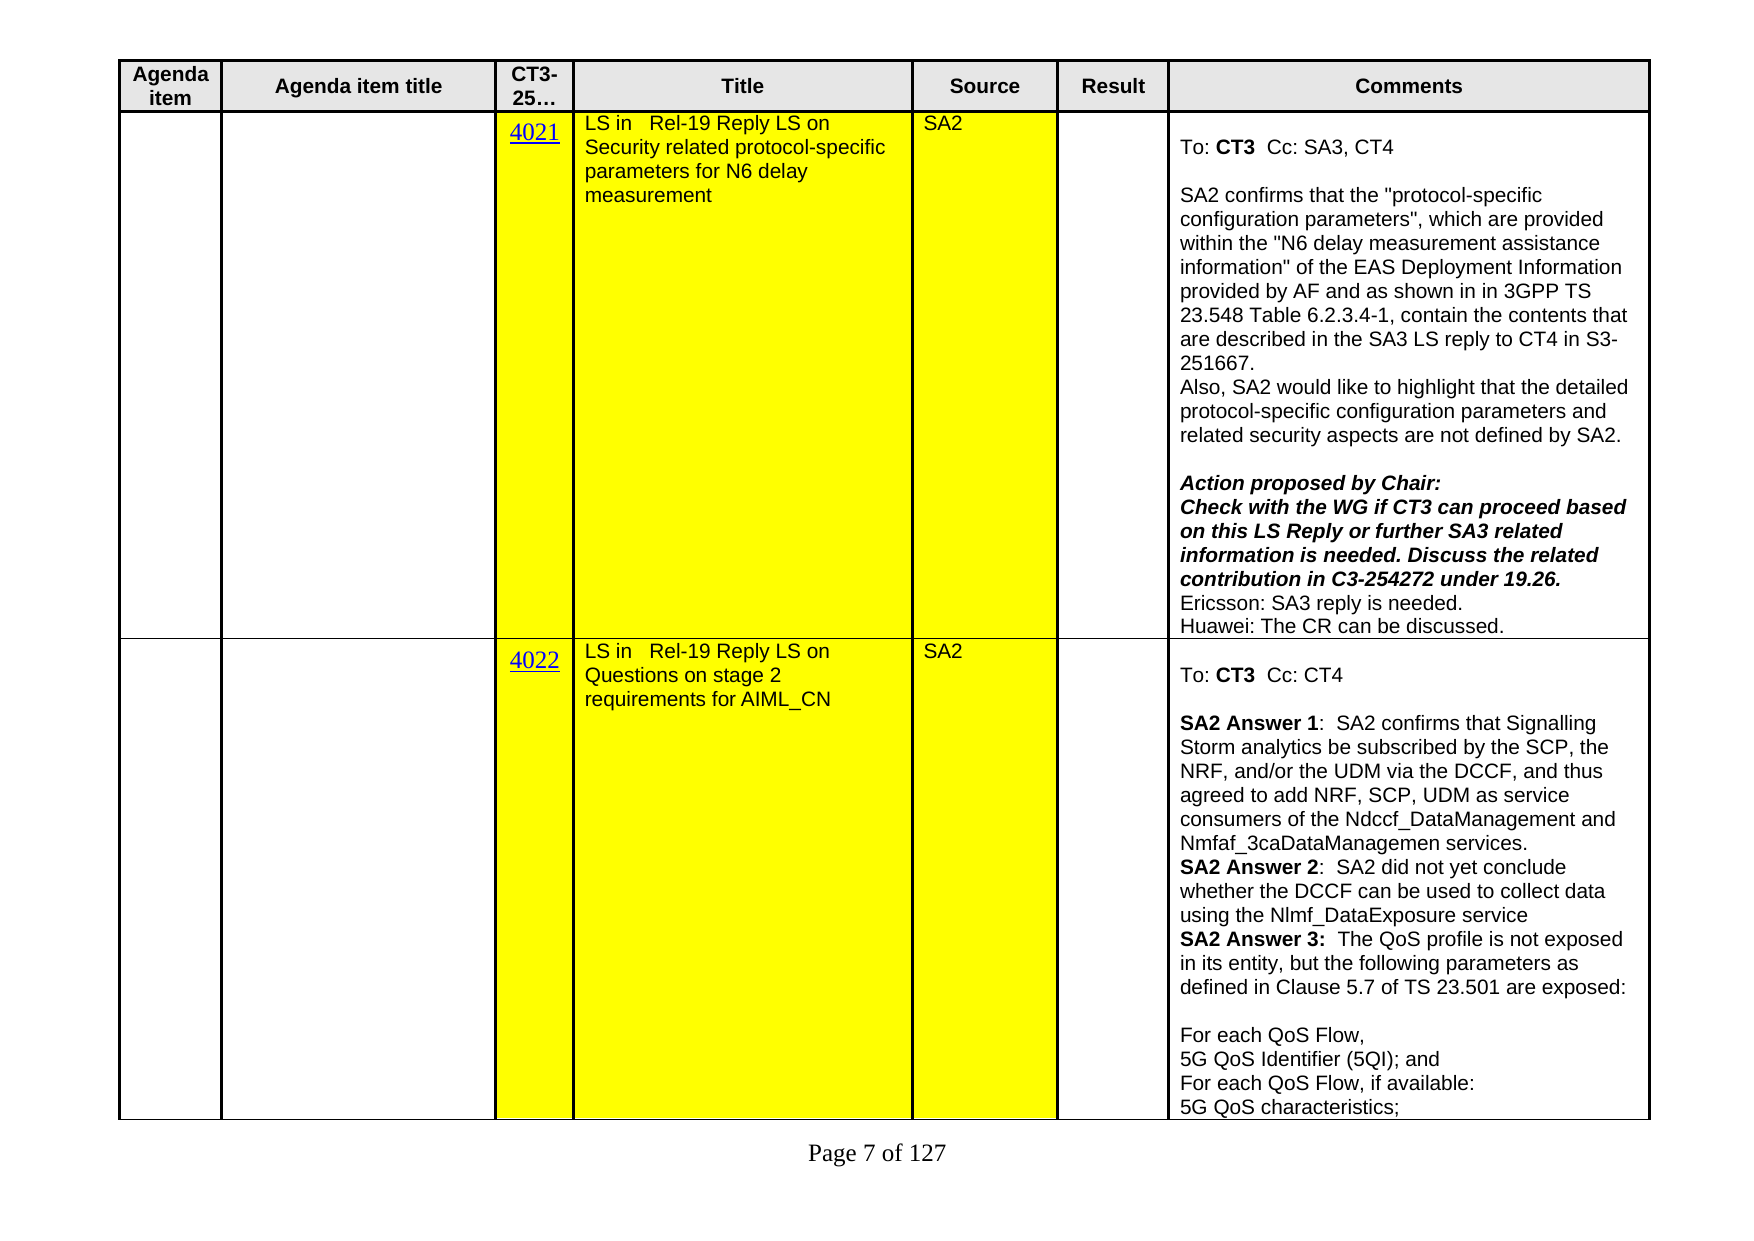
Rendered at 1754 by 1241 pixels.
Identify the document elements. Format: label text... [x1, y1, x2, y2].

table_cell To: CT3 Cc: SA3, CT4 SA2 confirms that the "protocol-specific configuration parameters", which are provided within the "N6 delay measurement assistance information" of the EAS Deployment Information provided by AF and as shown in in 3GPP TS 23.548 Table 6.2.3.4-1, contain the contents that are described in the SA3 LS reply to CT4 in S3-251667. Also, SA2 would like to highlight that the detailed protocol-specific configuration parameters and related security aspects are not defined by SA2. Action proposed by Chair: Check with the WG if CT3 can proceed based on this LS Reply or further SA3 related information is needed. Discuss the related contribution in C3-254272 under 19.26. Ericsson: SA3 reply is needed. Huawei: The CR can be discussed. [1170, 113, 1648, 638]
table_cell LS in Rel-19 Reply LS on Security related protocol-specific parameters for N6 delay measurement [575, 113, 911, 638]
table_cell 4021 [497, 113, 572, 638]
table_cell [121, 113, 220, 638]
table_cell [223, 639, 494, 1118]
table_cell 4022 [497, 639, 572, 1118]
table_cell SA2 [914, 113, 1056, 638]
table_cell [223, 113, 494, 638]
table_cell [575, 639, 911, 1118]
table_header Result [1059, 62, 1167, 110]
table_header Title [575, 62, 911, 110]
table_cell SA2 [914, 639, 1056, 1118]
table_cell [121, 639, 220, 1118]
table_header Agenda item title [223, 62, 494, 110]
table_header Agenda item [121, 62, 220, 110]
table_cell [1170, 639, 1648, 1118]
table_cell [1059, 113, 1167, 638]
table_header CT3-25… [497, 62, 572, 110]
table_cell [1059, 639, 1167, 1118]
table_header Comments [1170, 62, 1648, 110]
table_header Source [914, 62, 1056, 110]
